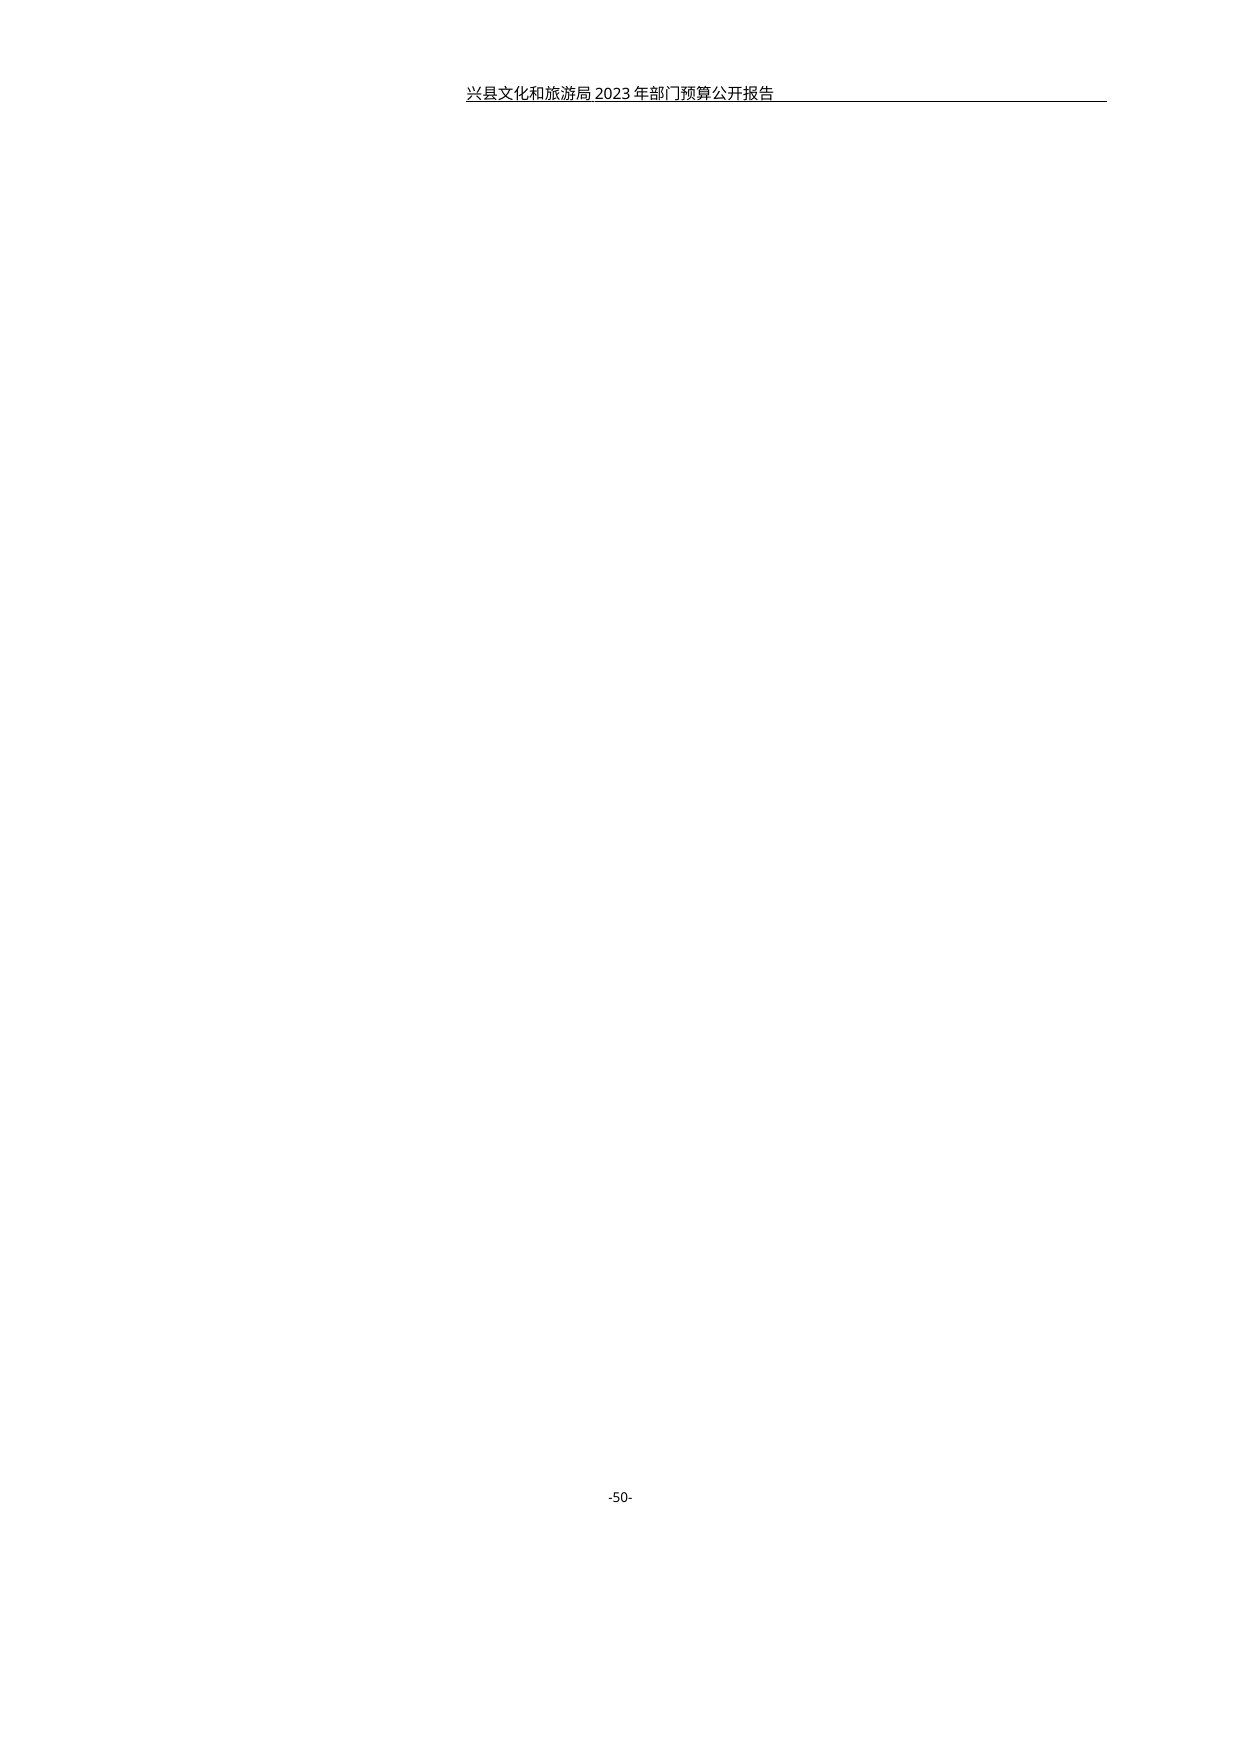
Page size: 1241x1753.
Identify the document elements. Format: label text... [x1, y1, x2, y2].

text 兴县文化和旅游局2023年部门预算公开报告 [96, 76, 1144, 107]
text -50- [96, 1490, 1144, 1509]
